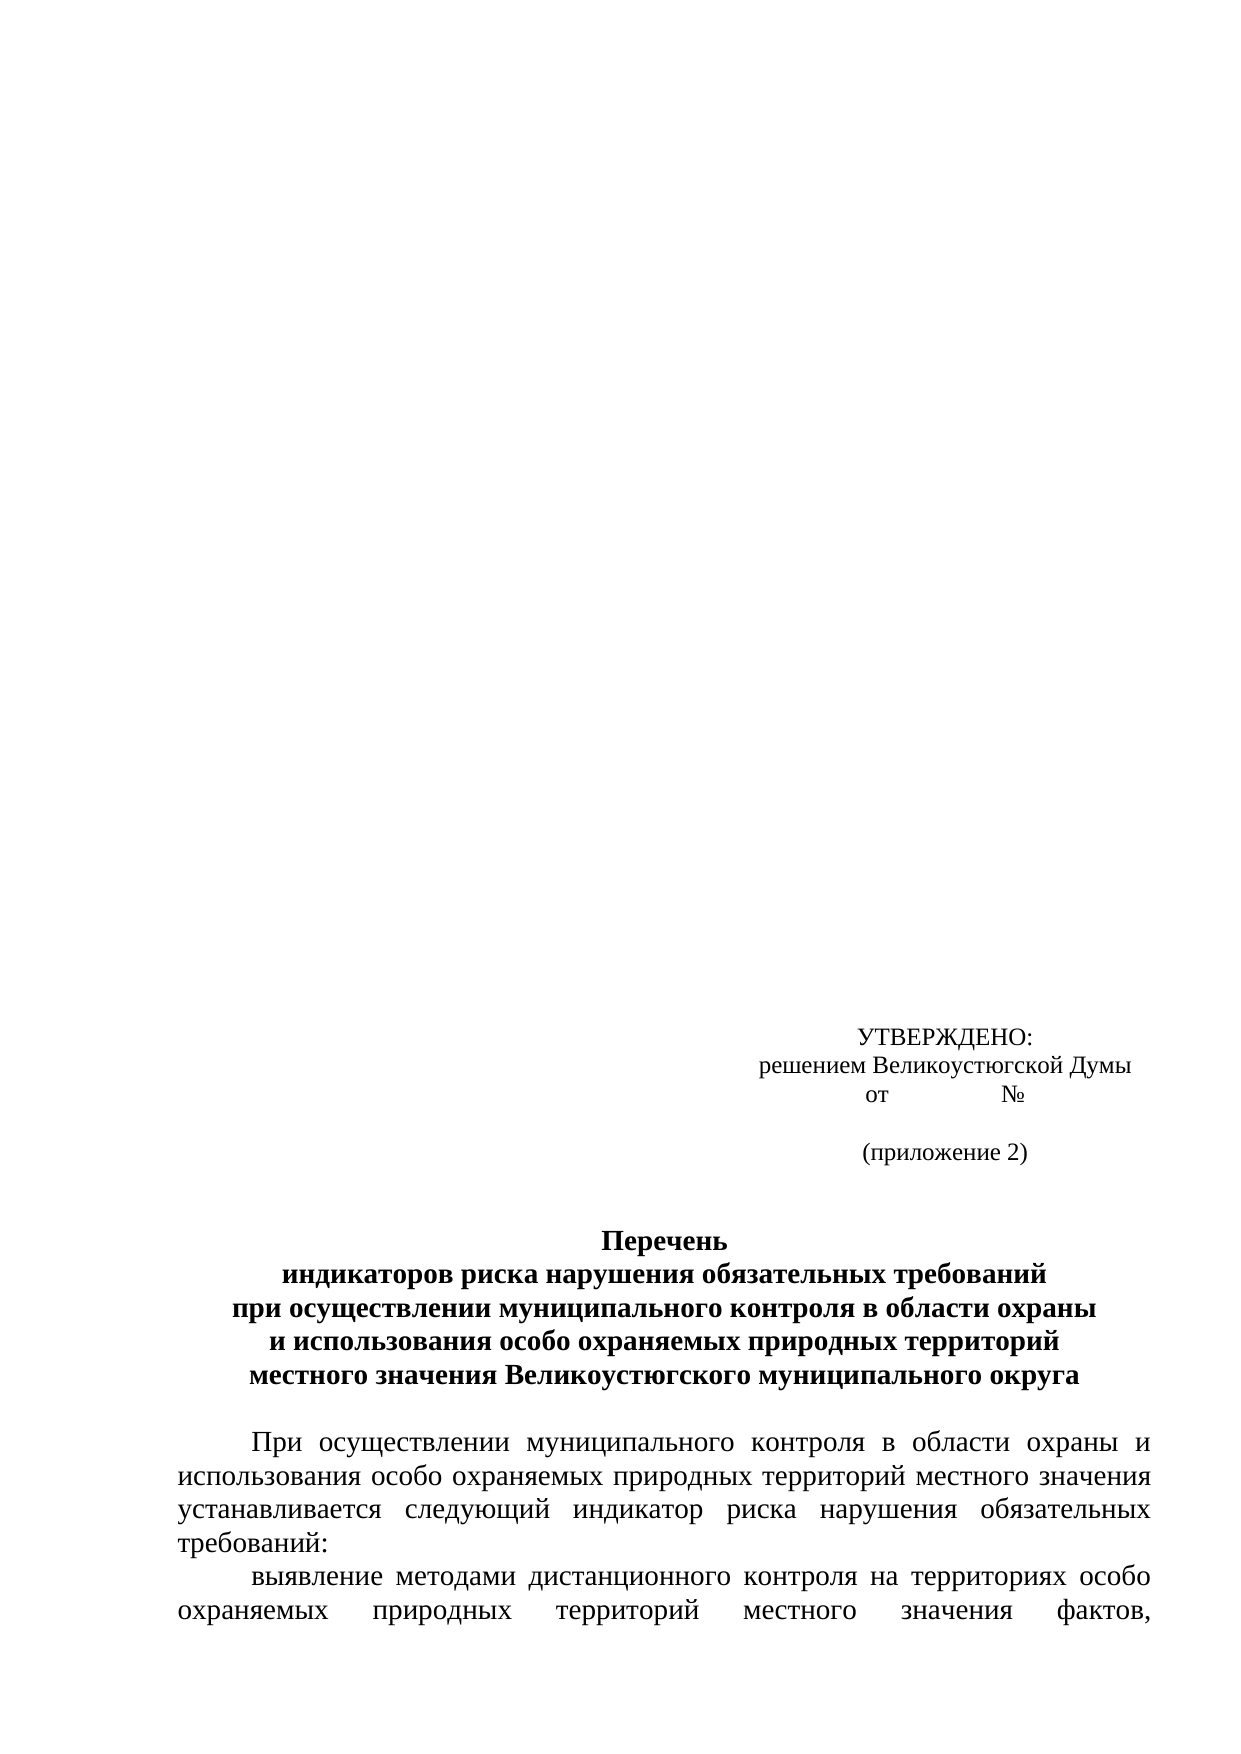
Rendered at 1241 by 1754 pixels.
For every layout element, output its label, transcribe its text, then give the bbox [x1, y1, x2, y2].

text УТВЕРЖДЕНО: [738, 1022, 1152, 1050]
text и использования особо охраняемых природных территорий [177, 1323, 1152, 1357]
text решением Великоустюгской Думы [738, 1050, 1152, 1079]
text При осуществлении муниципального контроля в области охраны и использования особо охраняемых природных территорий местного значения устанавливается следующий индикатор риска нарушения обязательных требований: [177, 1424, 1152, 1558]
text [177, 1558, 1152, 1625]
text местного значения Великоустюгского муниципального округа [177, 1357, 1152, 1391]
text при осуществлении муниципального контроля в области охраны [177, 1290, 1152, 1323]
text (приложение 2) [738, 1137, 1152, 1165]
text Перечень [177, 1223, 1152, 1256]
text индикаторов риска нарушения обязательных требований [177, 1256, 1152, 1290]
text от № [738, 1079, 1152, 1108]
